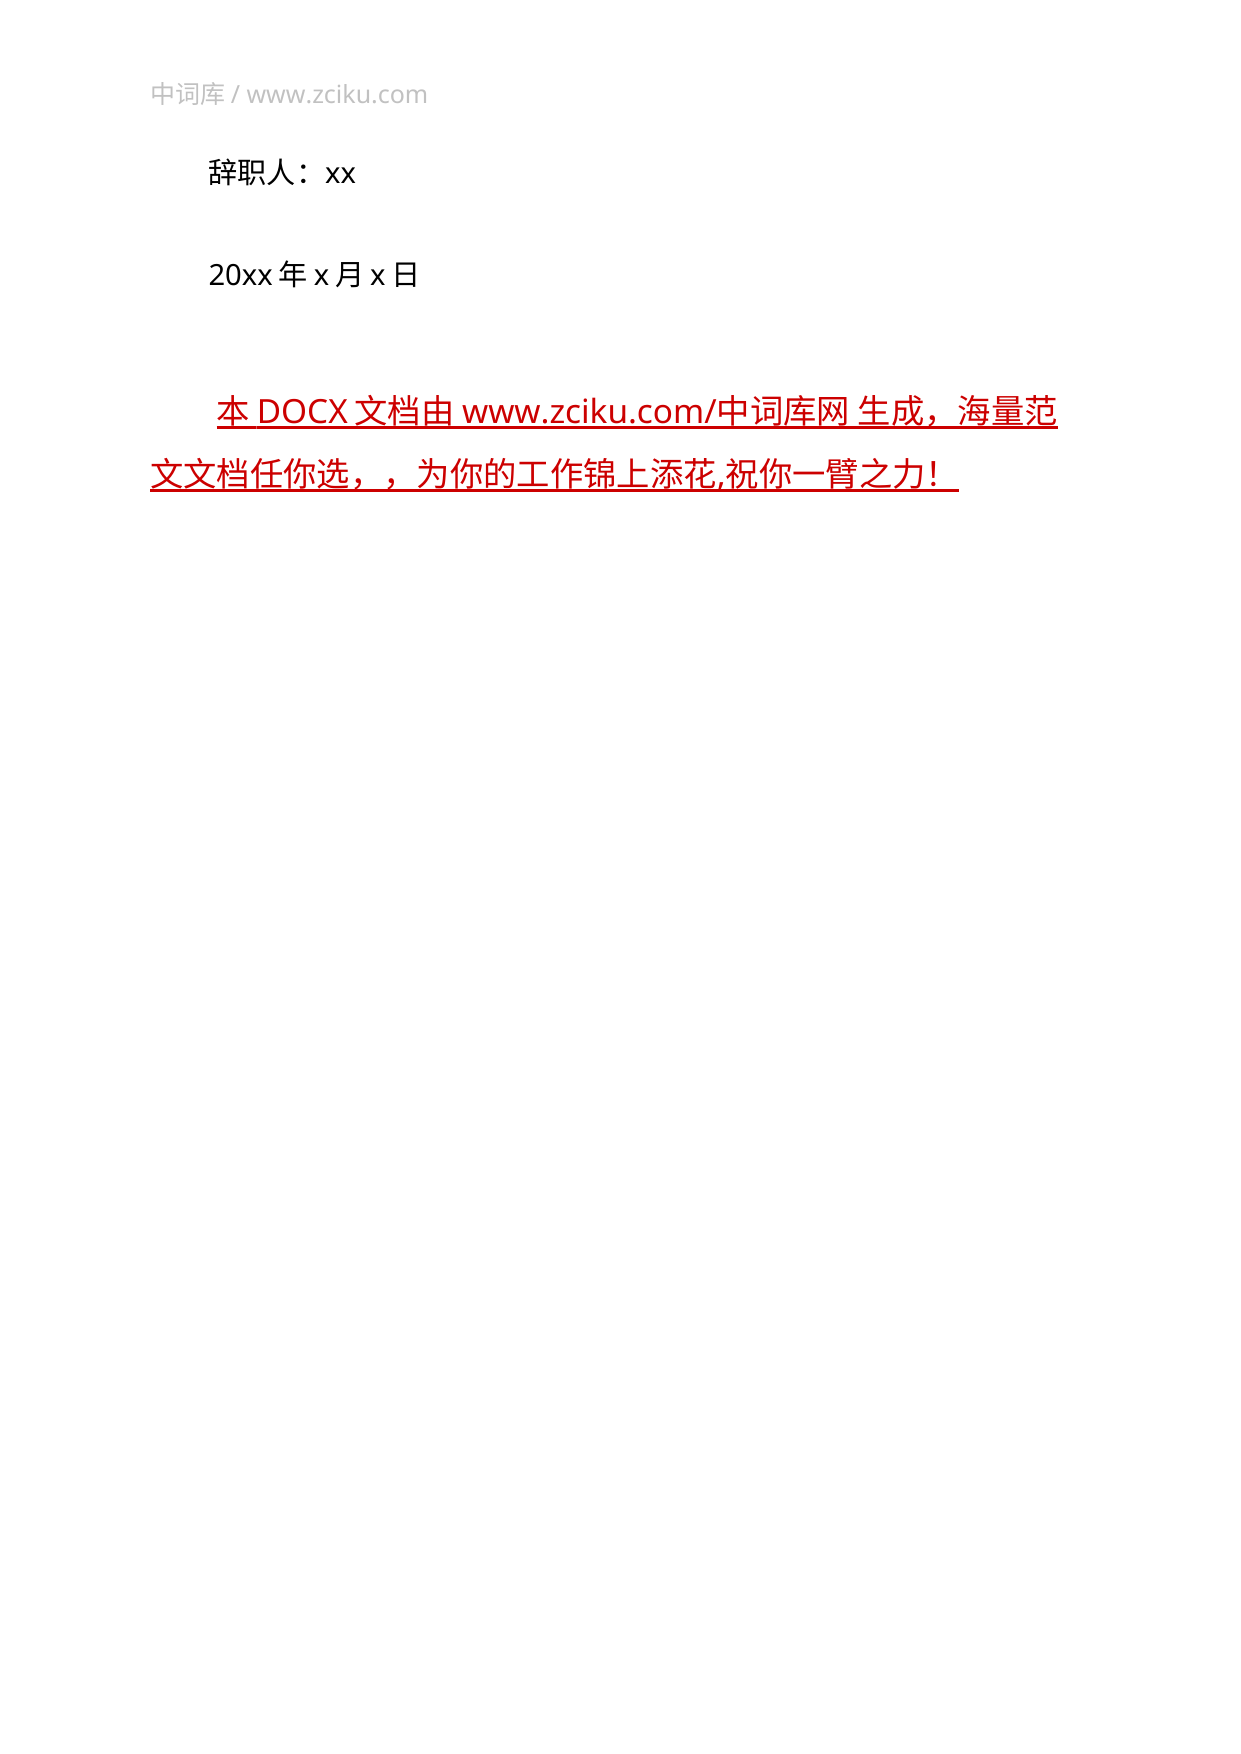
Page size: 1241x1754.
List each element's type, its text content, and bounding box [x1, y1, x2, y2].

text 辞职人：xx [150, 150, 1090, 192]
text 本DOCX文档由 www.zciku.com/中词库网 生成，海量范文文档任你选，，为你的工作锦上添花,祝你一臂之力！ [150, 385, 1090, 496]
text 20xx年x月x日 [150, 252, 1090, 294]
